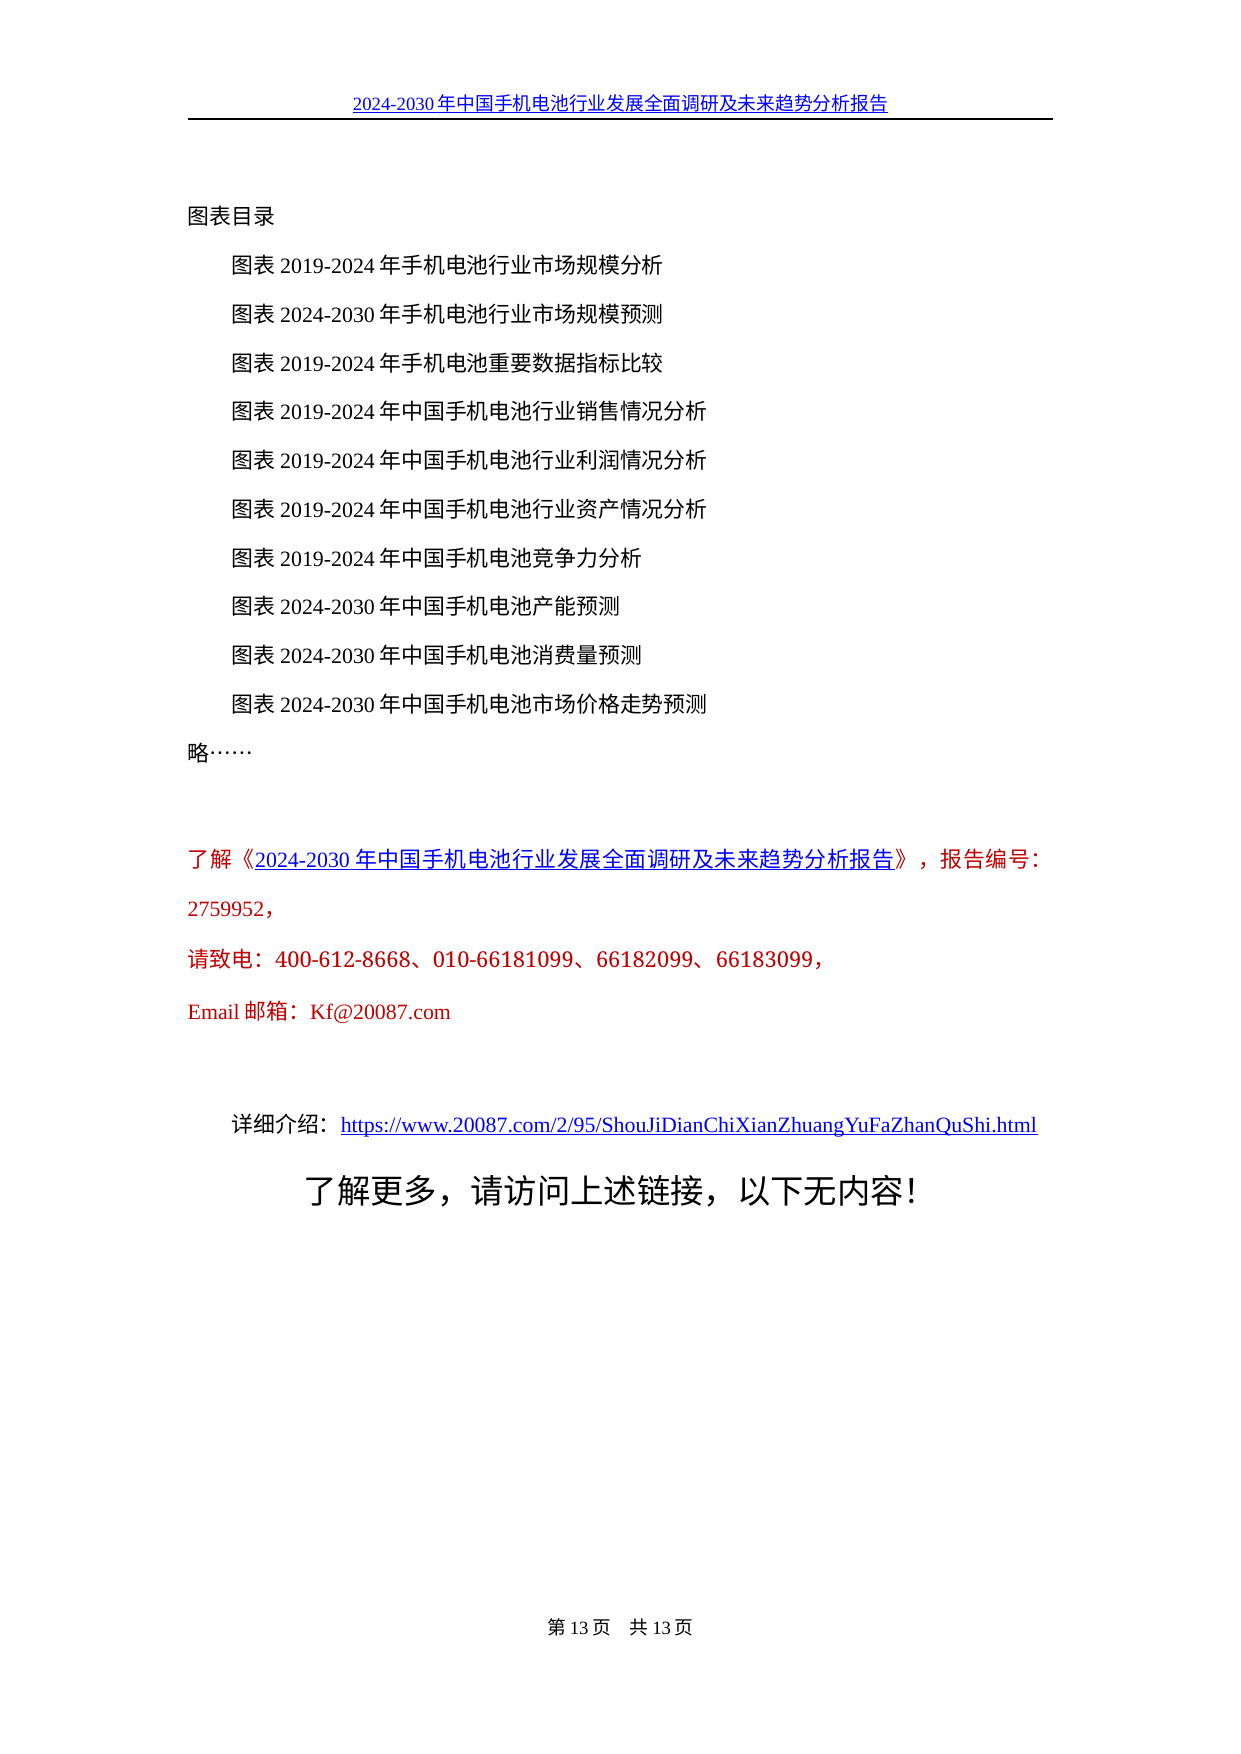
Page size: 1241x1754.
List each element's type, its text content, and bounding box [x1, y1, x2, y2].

text 了解《2024-2030年中国手机电池行业发展全面调研及未来趋势分析报告》，报告编号：2759952， [187, 842, 1053, 923]
text 详细介绍：https://www.20087.com/2/95/ShouJiDianChiXianZhuangYuFaZhanQuShi.html [187, 1106, 1053, 1139]
title 了解更多，请访问上述链接，以下无内容！ [187, 1156, 1053, 1221]
text Email邮箱：Kf@20087.com [187, 993, 1053, 1026]
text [187, 150, 1053, 768]
text 请致电：400-612-8668、010-66181099、66182099、66183099， [187, 942, 1053, 974]
